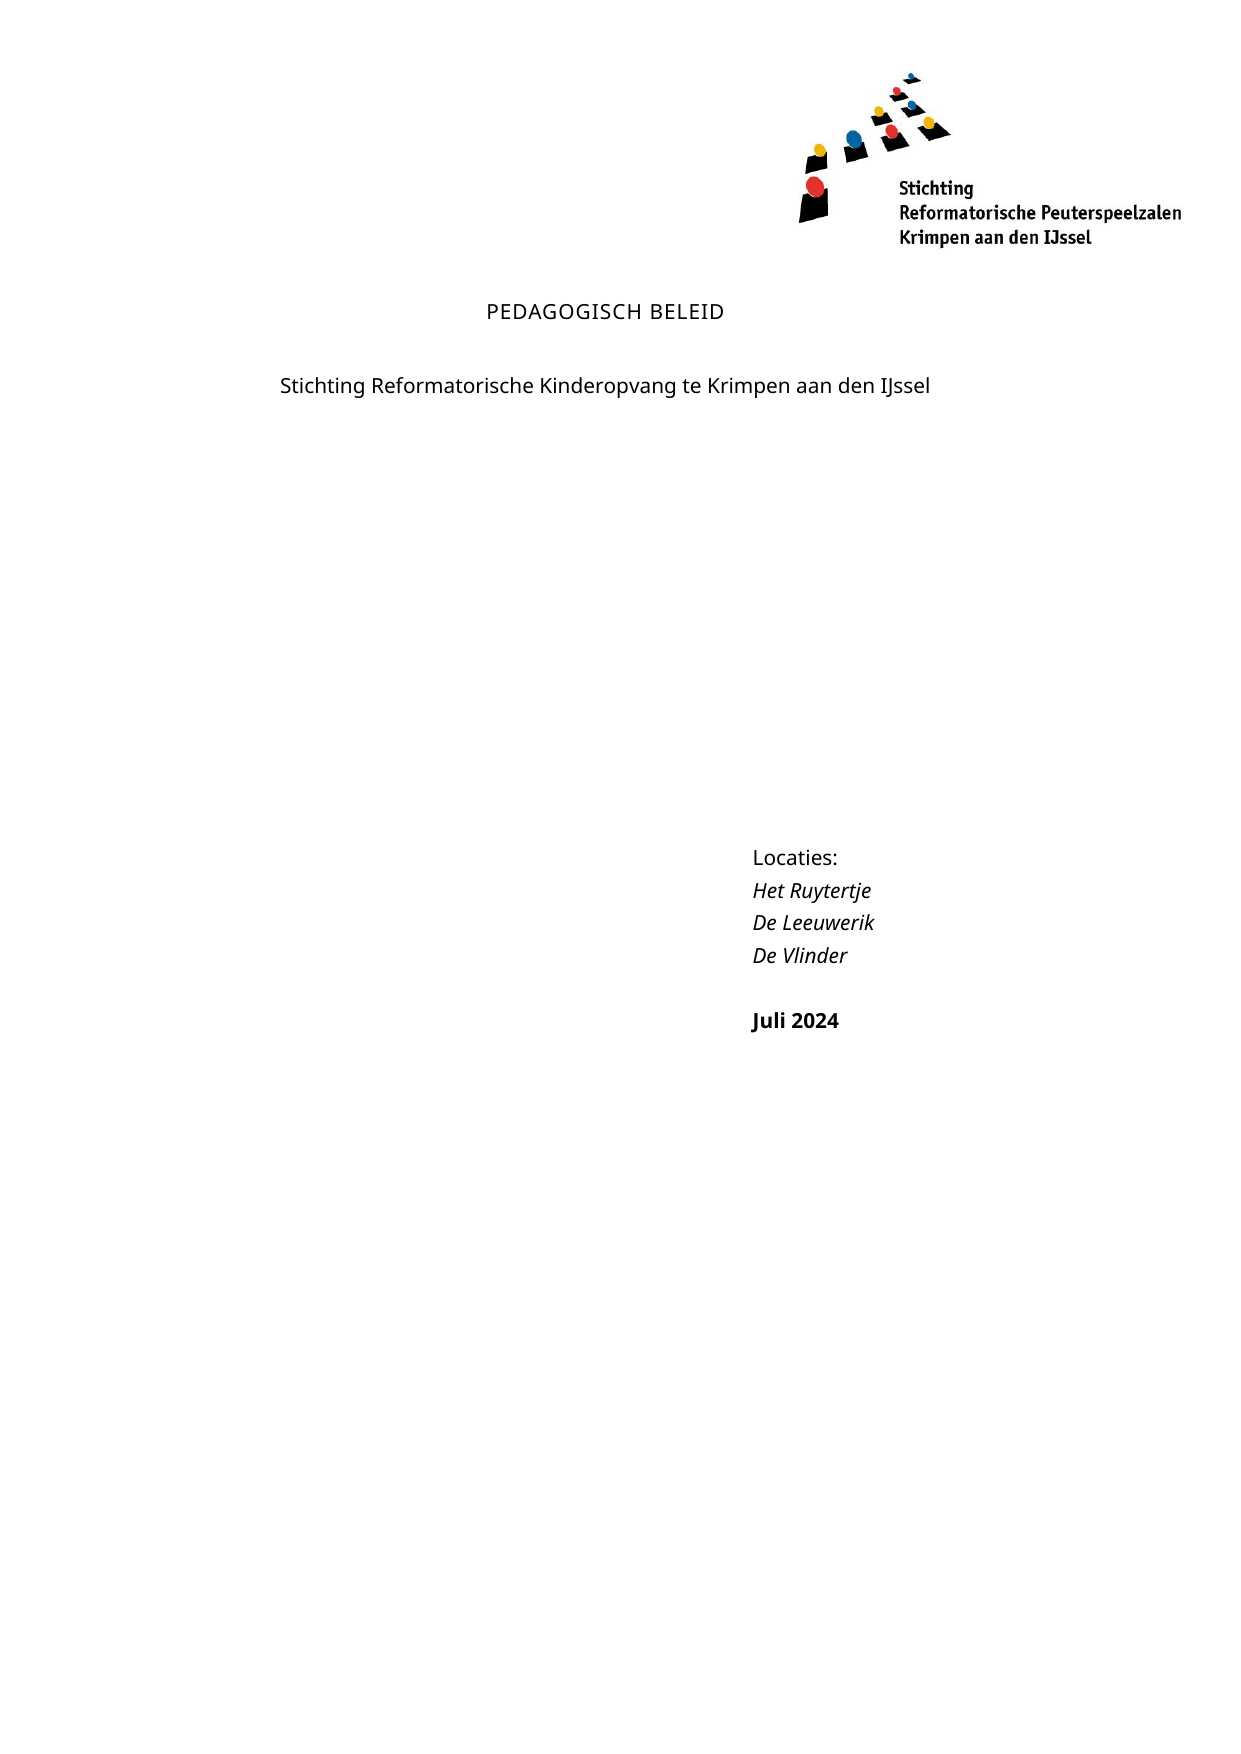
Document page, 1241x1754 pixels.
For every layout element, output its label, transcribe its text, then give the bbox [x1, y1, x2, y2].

title Pedagogisch beleid [89, 297, 1122, 326]
picture [798, 72, 1185, 251]
text Het Ruytertje [679, 876, 1122, 904]
text De Leeuwerik [679, 908, 1122, 937]
text Stichting Reformatorische Kinderopvang te Krimpen aan den IJssel [89, 371, 1122, 400]
text De Vlinder [679, 941, 1122, 969]
text Juli 2024 [679, 1006, 1122, 1035]
text Locaties: [679, 843, 1122, 872]
